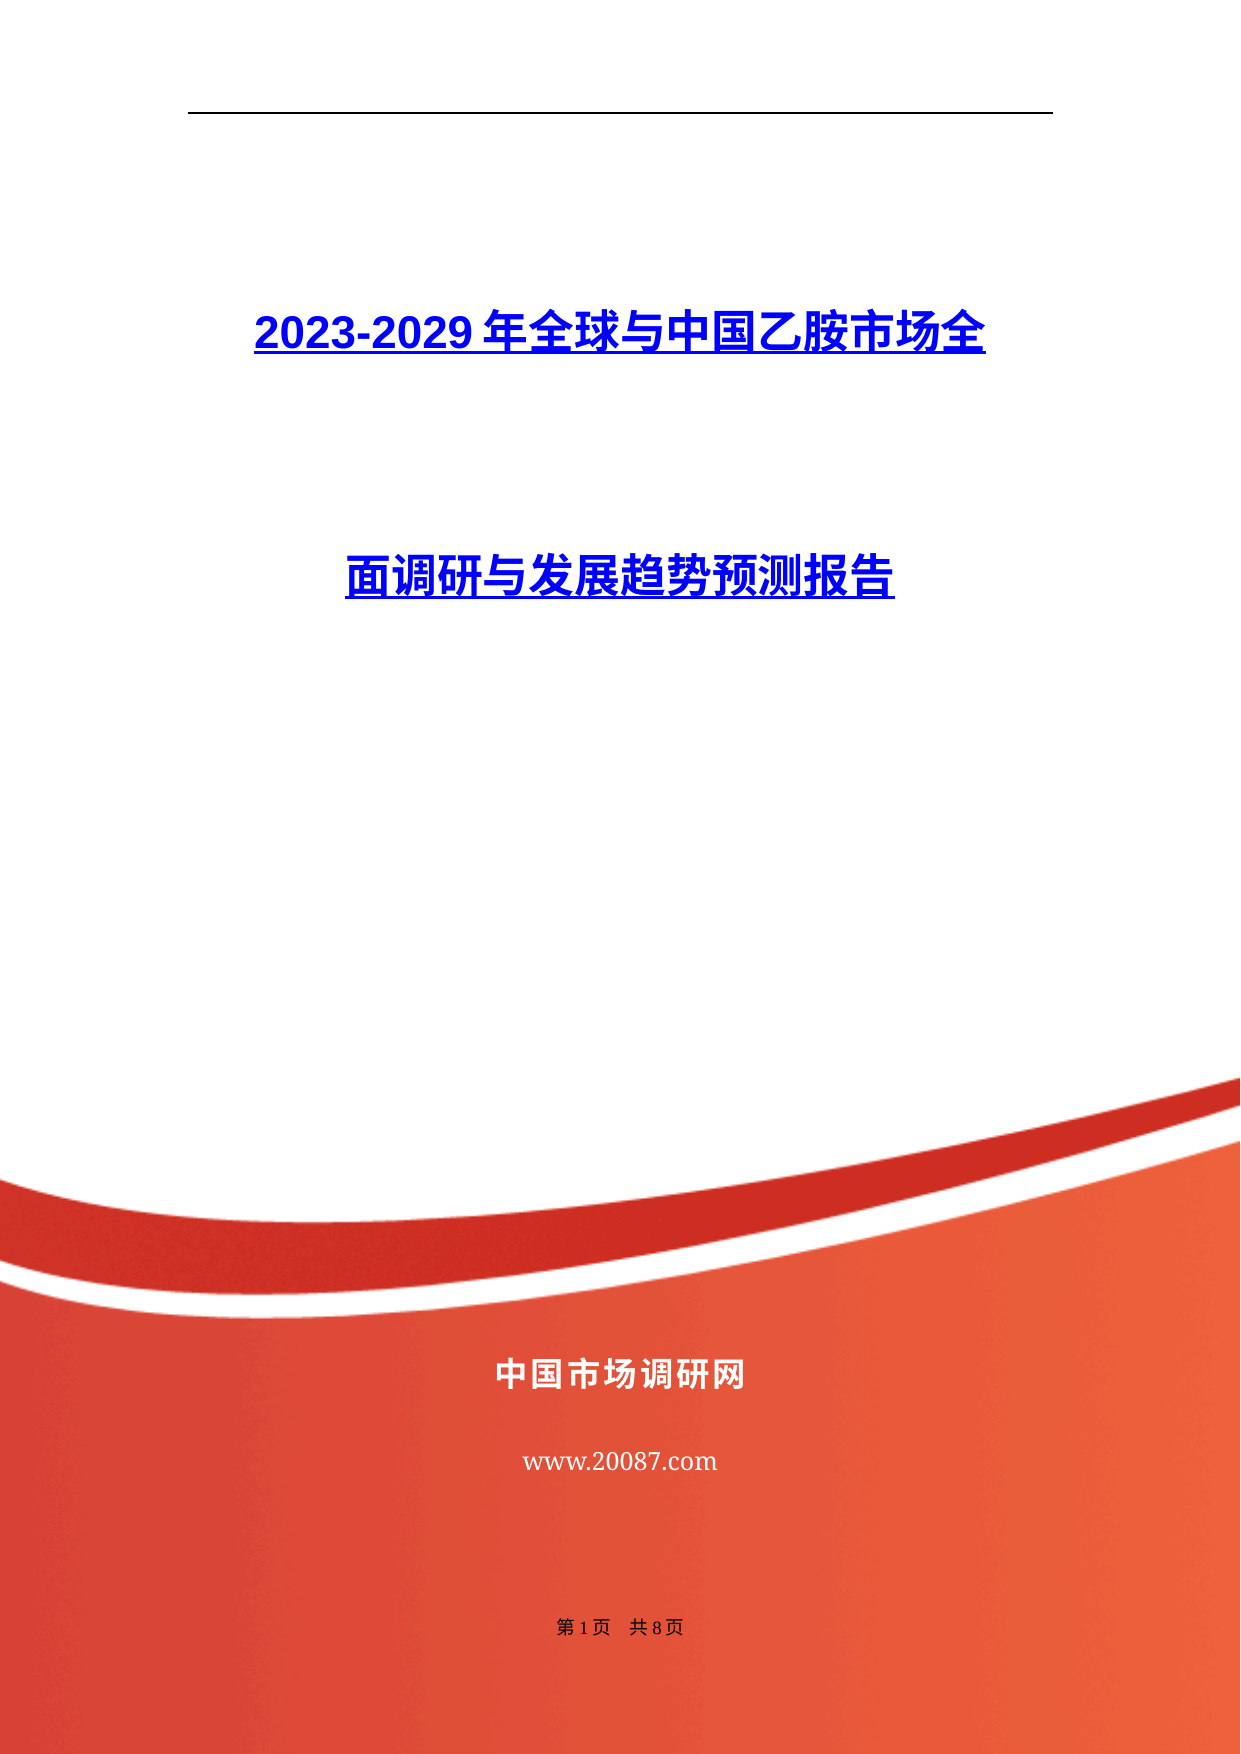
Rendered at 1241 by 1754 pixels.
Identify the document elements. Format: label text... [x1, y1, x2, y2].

subtitle 中国市场调研网 [187, 1339, 1053, 1404]
table_header 2023-2029年全球与中国乙胺市场全面调研与发展趋势预测报告 [188, 207, 1053, 773]
text www.20087.com [187, 1428, 1053, 1493]
picture [0, 1006, 1241, 1754]
